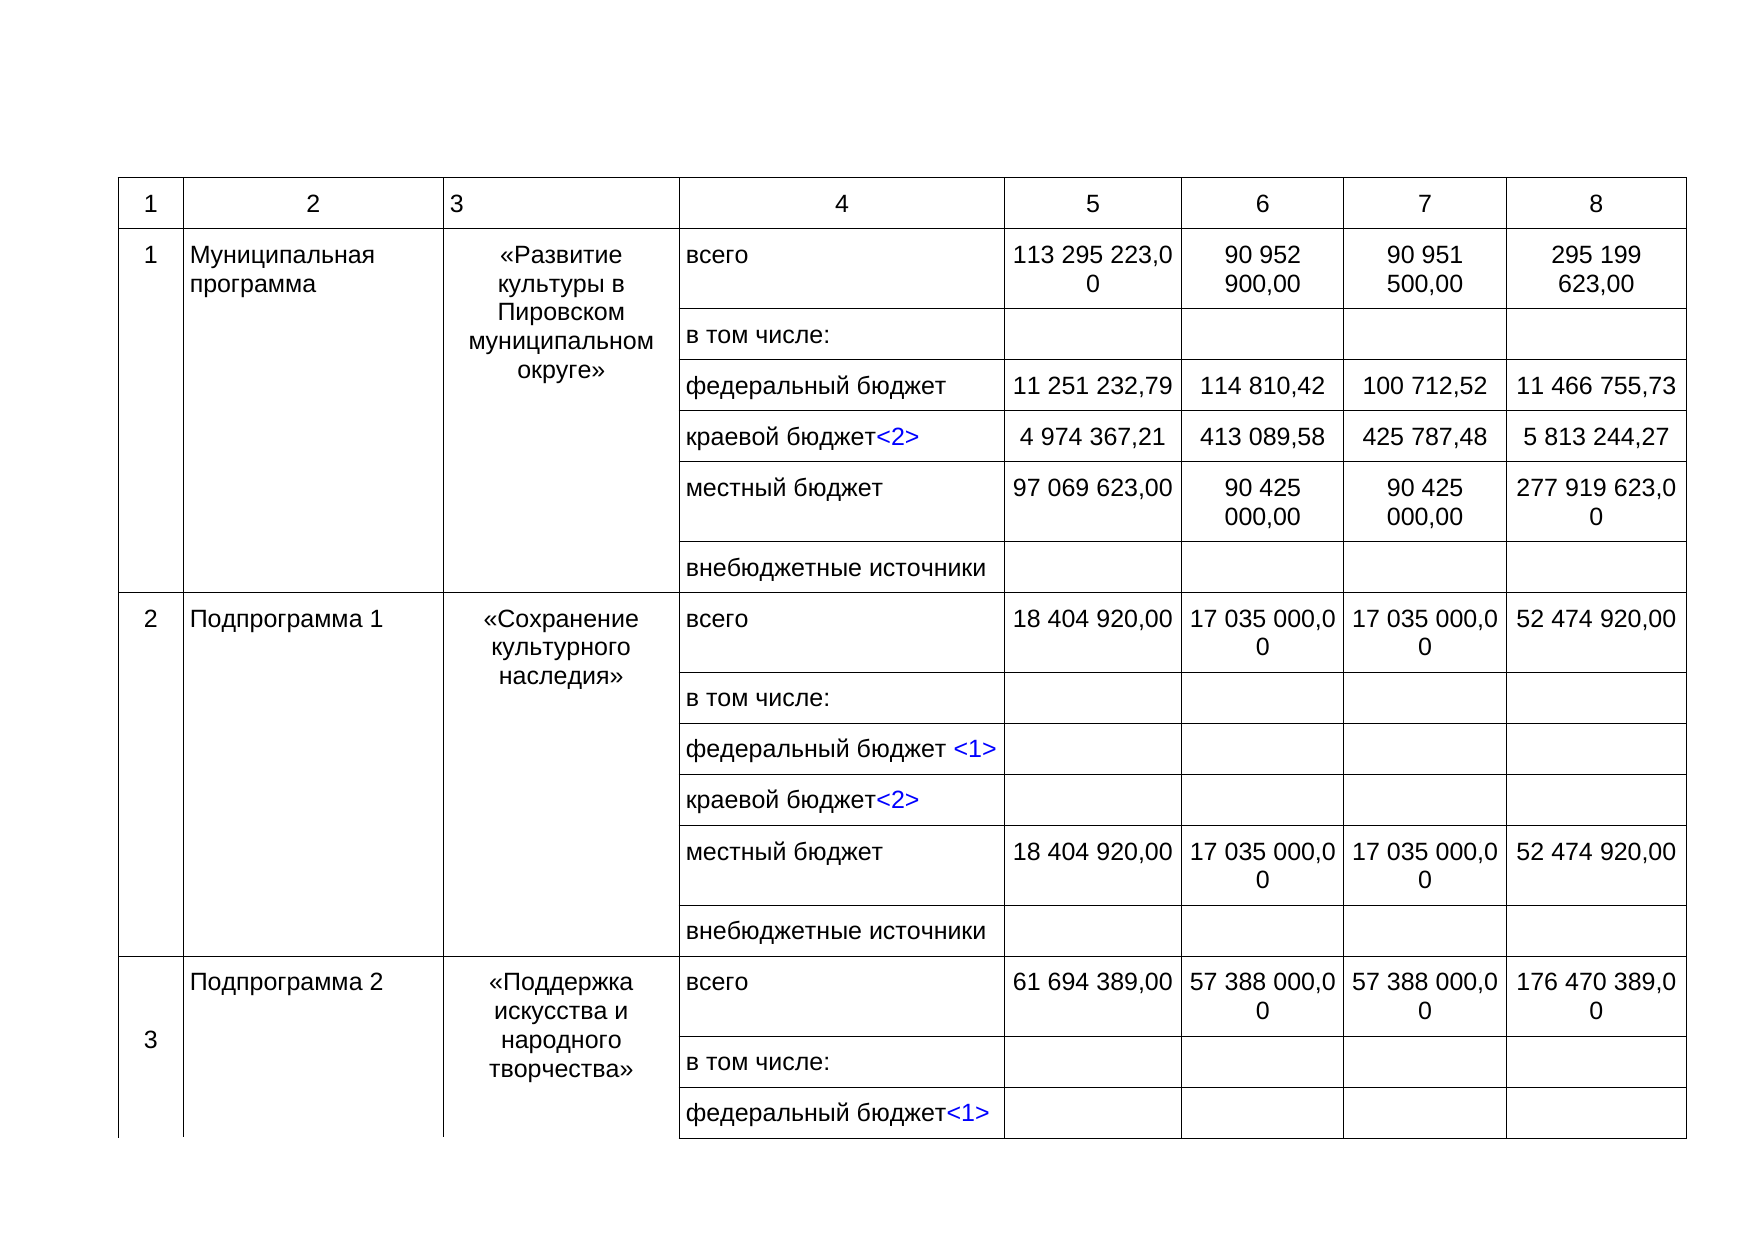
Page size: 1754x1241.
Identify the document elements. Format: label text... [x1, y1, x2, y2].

table_cell 6 [1182, 178, 1343, 228]
table_cell [1507, 1088, 1686, 1138]
table_cell 4 974 367,21 [1005, 411, 1181, 461]
table_cell [1344, 542, 1506, 592]
table_cell [1182, 1037, 1343, 1087]
table_cell 114 810,42 [1182, 360, 1343, 410]
table_cell [1344, 724, 1506, 774]
table_cell федеральный бюджет <1> [680, 724, 1004, 774]
table_cell 5 [1005, 178, 1181, 228]
table_cell в том числе: [680, 1037, 1004, 1087]
table_cell [1344, 309, 1506, 359]
table_cell всего [680, 229, 1004, 308]
table_cell 97 069 623,00 [1005, 462, 1181, 541]
table_cell 57 388 000,00 [1182, 957, 1343, 1036]
table_cell 18 404 920,00 [1005, 826, 1181, 905]
table_cell [1005, 542, 1181, 592]
table_cell 90 951 500,00 [1344, 229, 1506, 308]
table_cell [1182, 724, 1343, 774]
table_cell [1507, 542, 1686, 592]
table_cell [1344, 906, 1506, 956]
table_cell 52 474 920,00 [1507, 593, 1686, 672]
table_cell 5 813 244,27 [1507, 411, 1686, 461]
table_cell 113 295 223,00 [1005, 229, 1181, 308]
table_cell Подпрограмма 2 [183, 957, 443, 1138]
table_cell [1182, 1088, 1343, 1138]
table_cell 52 474 920,00 [1507, 826, 1686, 905]
table_cell [1005, 906, 1181, 956]
table_cell 413 089,58 [1182, 411, 1343, 461]
table_cell внебюджетные источники [680, 906, 1004, 956]
table_cell 17 035 000,00 [1344, 593, 1506, 672]
table_cell «Сохранение культурного наследия» [444, 593, 679, 956]
table_cell местный бюджет [680, 826, 1004, 905]
table_cell 2 [119, 593, 183, 956]
table_cell краевой бюджет<2> [680, 411, 1004, 461]
table_cell 17 035 000,00 [1344, 826, 1506, 905]
table_cell [1344, 673, 1506, 723]
table_cell внебюджетные источники [680, 542, 1004, 592]
table_cell [1507, 309, 1686, 359]
table_cell 4 [680, 178, 1004, 228]
table_cell 277 919 623,00 [1507, 462, 1686, 541]
table_cell [1182, 542, 1343, 592]
table_cell 3 [119, 957, 183, 1138]
table_cell всего [680, 593, 1004, 672]
table_cell [1507, 724, 1686, 774]
table_cell в том числе: [680, 309, 1004, 359]
table_cell [1344, 1088, 1506, 1138]
table_cell Подпрограмма 1 [184, 593, 443, 956]
table_cell 425 787,48 [1344, 411, 1506, 461]
table_cell [1507, 1037, 1686, 1087]
table_cell 100 712,52 [1344, 360, 1506, 410]
table_cell [1005, 775, 1181, 825]
table_cell 11 466 755,73 [1507, 360, 1686, 410]
table_cell «Развитие культуры в Пировском муниципальном округе» [444, 229, 679, 592]
table_cell 3 [444, 178, 679, 228]
table_cell федеральный бюджет<1> [680, 1088, 1004, 1138]
table_cell [1507, 775, 1686, 825]
table_cell [1507, 673, 1686, 723]
table_cell 17 035 000,00 [1182, 593, 1343, 672]
table_cell местный бюджет [680, 462, 1004, 541]
table_cell всего [680, 957, 1004, 1036]
table_cell [1344, 775, 1506, 825]
table_cell 18 404 920,00 [1005, 593, 1181, 672]
table_cell 7 [1344, 178, 1506, 228]
table_cell 17 035 000,00 [1182, 826, 1343, 905]
table_cell краевой бюджет<2> [680, 775, 1004, 825]
table_cell [1182, 775, 1343, 825]
table_cell 8 [1507, 178, 1686, 228]
table_cell [1182, 906, 1343, 956]
table_cell 90 425 000,00 [1344, 462, 1506, 541]
table_cell федеральный бюджет [680, 360, 1004, 410]
table_cell [1507, 906, 1686, 956]
table_cell «Поддержка искусства и народного творчества» [443, 957, 679, 1138]
table_cell 1 [119, 178, 183, 228]
table_cell 61 694 389,00 [1005, 957, 1181, 1036]
table_cell [1005, 724, 1181, 774]
table_cell 176 470 389,00 [1507, 957, 1686, 1036]
table_cell [1005, 673, 1181, 723]
table_cell [1182, 673, 1343, 723]
table_cell [1344, 1037, 1506, 1087]
table_cell 90 425 000,00 [1182, 462, 1343, 541]
table_cell Муниципальная программа [184, 229, 443, 592]
table_cell в том числе: [680, 673, 1004, 723]
table_cell [1005, 309, 1181, 359]
table_cell 90 952 900,00 [1182, 229, 1343, 308]
table_cell [1005, 1037, 1181, 1087]
table_cell [1182, 309, 1343, 359]
table_cell 2 [184, 178, 443, 228]
table_cell 295 199 623,00 [1507, 229, 1686, 308]
table_cell 11 251 232,79 [1005, 360, 1181, 410]
table_cell 57 388 000,00 [1344, 957, 1506, 1036]
table_cell [1005, 1088, 1181, 1138]
table_cell 1 [119, 229, 183, 592]
